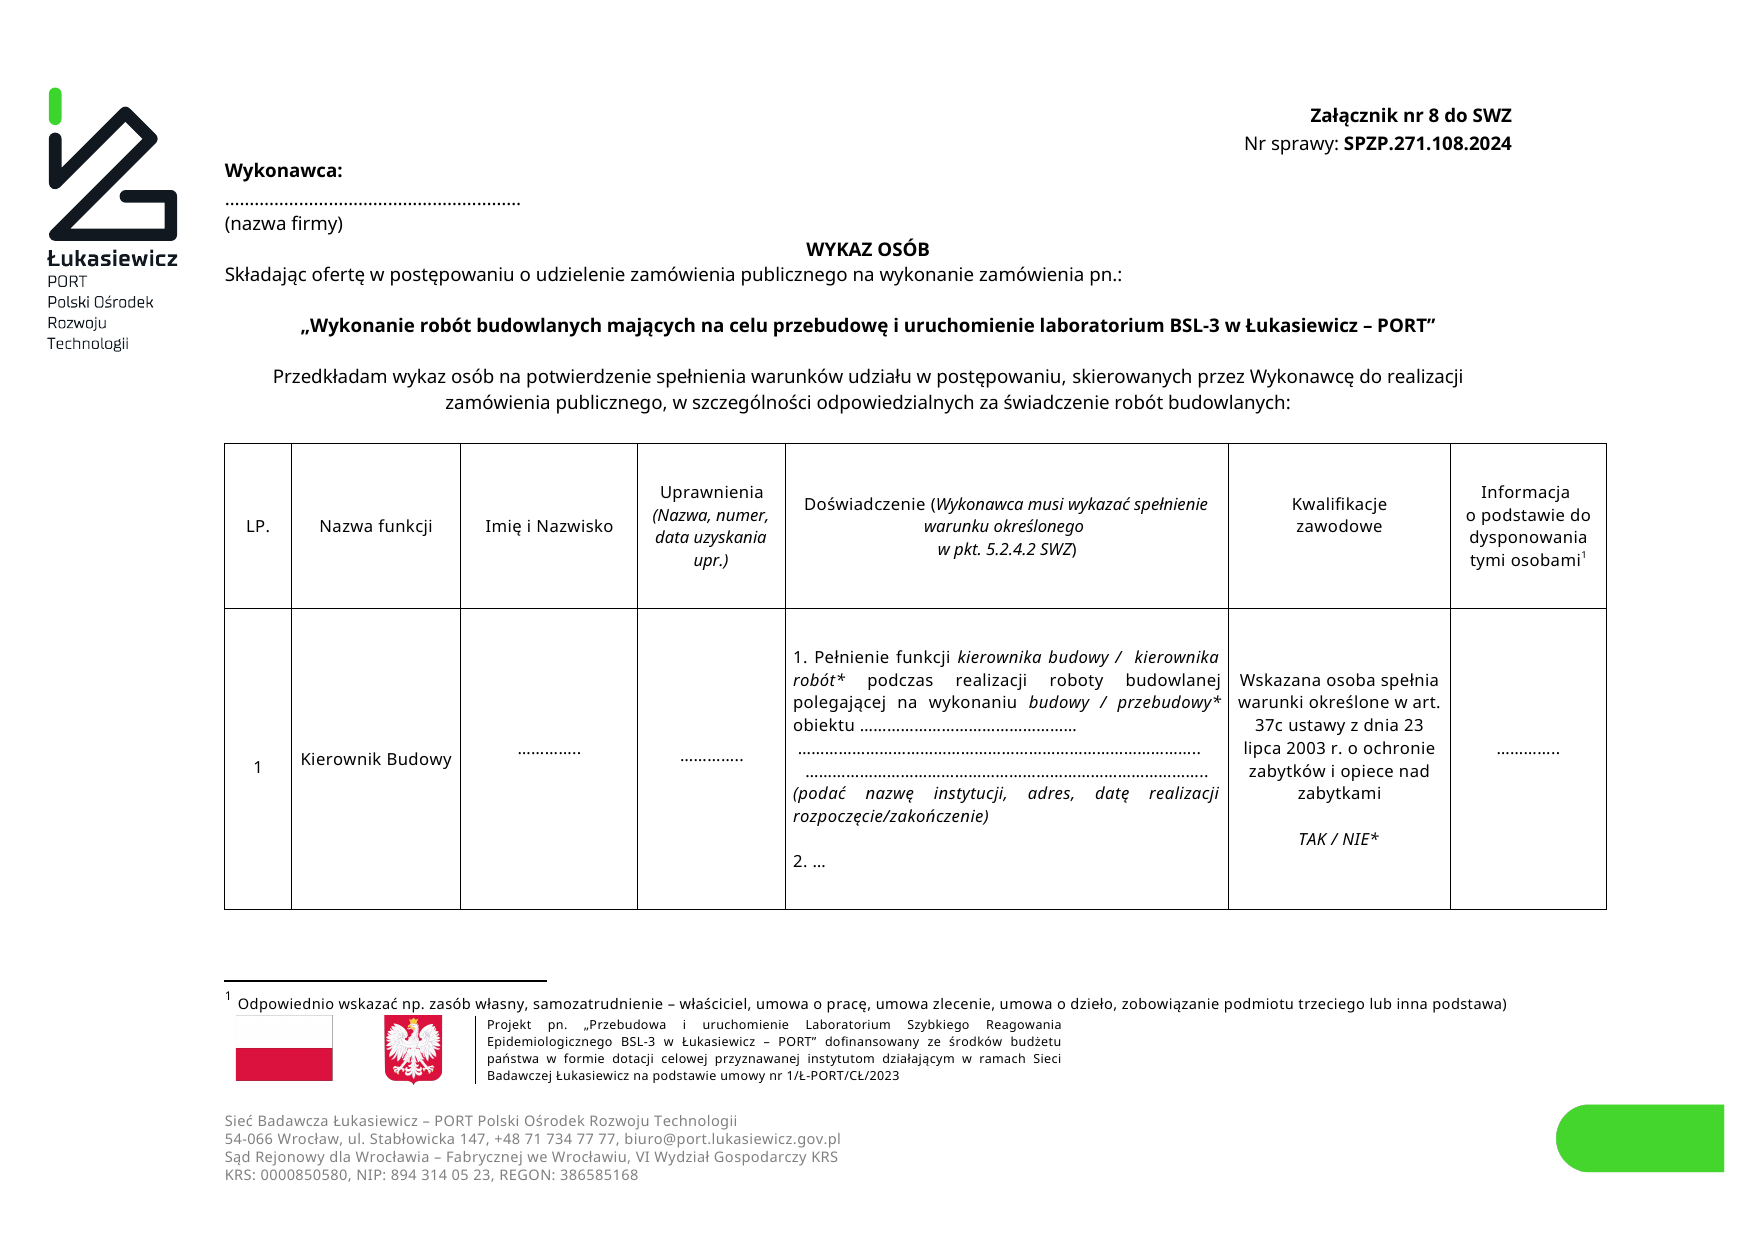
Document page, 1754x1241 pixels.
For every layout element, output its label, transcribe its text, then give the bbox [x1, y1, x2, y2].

table_cell ………….. [638, 609, 785, 909]
text „Wykonanie robót budowlanych mających na celu przebudowę i uruchomienie laboratorium BSL-3 w Łukasiewicz – PORT” [224, 312, 1512, 338]
table_header Imię i Nazwisko [461, 444, 637, 608]
text Przedkładam wykaz osób na potwierdzenie spełnienia warunków udziału w postępowaniu, skierowanych przez Wykonawcę do realizacji zamówienia publicznego, w szczególności odpowiedzialnych za świadczenie robót budowlanych: [224, 363, 1512, 414]
table_cell ………….. [1451, 609, 1606, 909]
text Wykonawca: [224, 157, 1512, 183]
picture [1552, 1101, 1754, 1241]
table_header Nazwa funkcji [292, 444, 460, 608]
text Składając ofertę w postępowaniu o udzielenie zamówienia publicznego na wykonanie zamówienia pn.: [224, 261, 1512, 287]
table_header Informacja o podstawie do dysponowania tymi osobami [1451, 444, 1606, 608]
table_cell Wskazana osoba spełnia warunki określone w art. 37c ustawy z dnia 23 lipca 2003 r. o ochronie zabytków i opiece nad zabytkami TAK / NIE* [1229, 609, 1450, 909]
text Załącznik nr 8 do SWZ [1169, 102, 1512, 128]
table_header LP. [225, 444, 291, 608]
picture [235, 1015, 443, 1085]
text WYKAZ OSÓB [224, 236, 1512, 261]
table_cell Kierownik Budowy [292, 609, 460, 909]
text Nr sprawy: SPZP.271.108.2024 [1169, 130, 1512, 155]
table_header Uprawnienia (Nazwa, numer, data uzyskania upr.) [638, 444, 785, 608]
table_header Doświadczenie (Wykonawca musi wykazać spełnienie warunku określonego w pkt. 5.2.4.2 SWZ) [786, 444, 1228, 608]
text …………………………………………………… [224, 185, 892, 210]
table_cell ………….. [461, 609, 637, 909]
text (nazwa firmy) [224, 210, 892, 236]
table_header Kwalifikacje zawodowe [1229, 444, 1450, 608]
table_cell 1 [225, 609, 291, 909]
